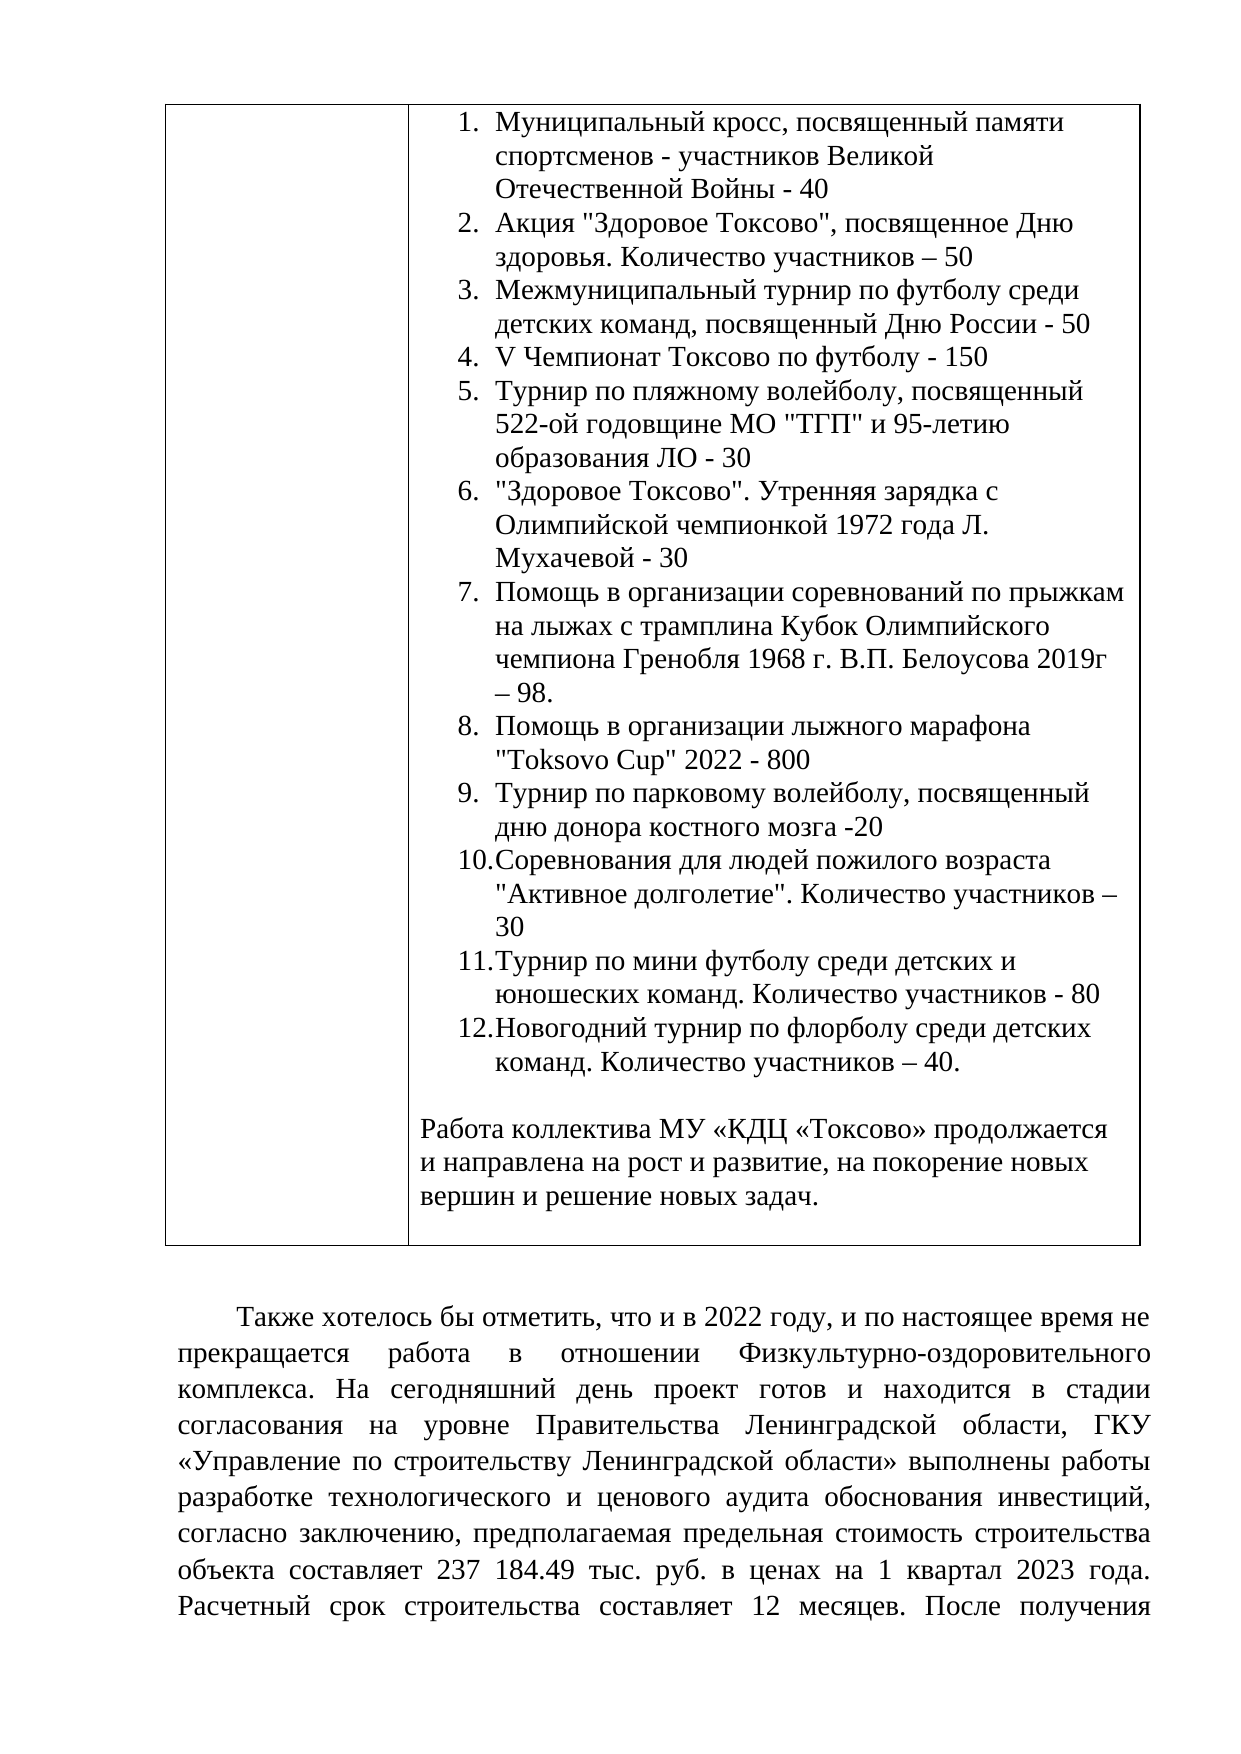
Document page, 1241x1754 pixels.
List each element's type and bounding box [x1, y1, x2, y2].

text [177, 1299, 1152, 1621]
table_cell [166, 105, 408, 1245]
table_cell [409, 105, 1139, 1245]
